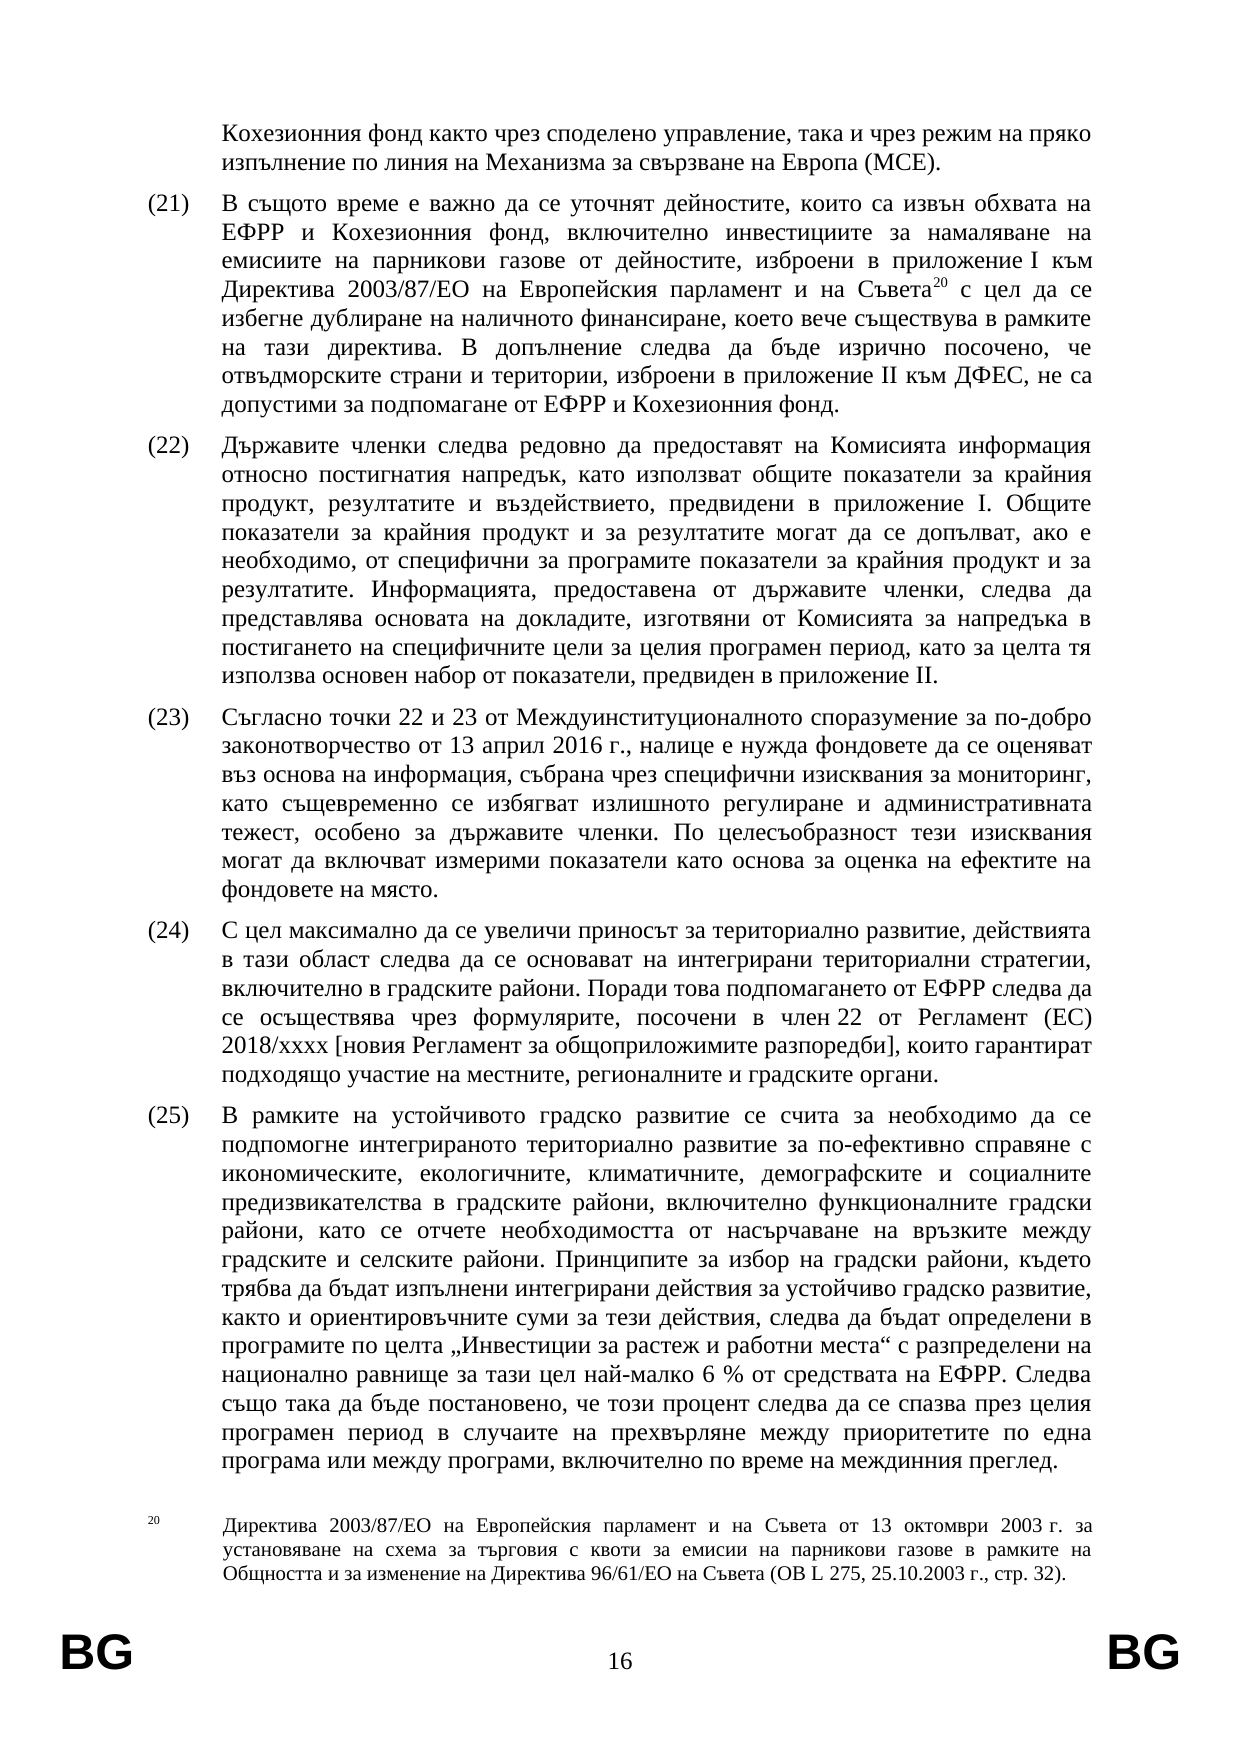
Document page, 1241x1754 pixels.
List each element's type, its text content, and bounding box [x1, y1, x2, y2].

text (24) С цел максимално да се увеличи приносът за териториално развитие, действията в тази област следва да се основават на интегрирани териториални стратегии, включително в градските райони. Поради това подпомагането от ЕФРР следва да се осъществява чрез формулярите, посочени в член 22 от Регламент (ЕС) 2018/xxxx [новия Регламент за общоприложимите разпоредби], които гарантират подходящо участие на местните, регионалните и градските органи. [148, 916, 1093, 1088]
text (25) В рамките на устойчивото градско развитие се счита за необходимо да се подпомогне интегрираното териториално развитие за по-ефективно справяне с икономическите, екологичните, климатичните, демографските и социалните предизвикателства в градските райони, включително функционалните градски райони, като се отчете необходимостта от насърчаване на връзките между градските и селските райони. Принципите за избор на градски райони, където трябва да бъдат изпълнени интегрирани действия за устойчиво градско развитие, както и ориентировъчните суми за тези действия, следва да бъдат определени в програмите по целта „Инвестиции за растеж и работни места“ с разпределени на национално равнище за тази цел най-малко 6 % от средствата на ЕФРР. Следва също така да бъде постановено, че този процент следва да се спазва през целия програмен период в случаите на прехвърляне между приоритетите по една програма или между програми, включително по време на междинния преглед. [148, 1101, 1093, 1474]
text (21) В същото време е важно да се уточнят дейностите, които са извън обхвата на ЕФРР и Кохезионния фонд, включително инвестициите за намаляване на емисиите на парникови газове от дейностите, изброени в приложение I към Директива 2003/87/ЕО на Европейския парламент и на Съвета с цел да се избегне дублиране на наличното финансиране, което вече съществува в рамките на тази директива. В допълнение следва да бъде изрично посочено, че отвъдморските страни и територии, изброени в приложение II към ДФЕС, не са допустими за подпомагане от ЕФРР и Кохезионния фонд. [148, 188, 1093, 418]
text (22) Държавите членки следва редовно да предоставят на Комисията информация относно постигнатия напредък, като използват общите показатели за крайния продукт, резултатите и въздействието, предвидени в приложение I. Общите показатели за крайния продукт и за резултатите могат да се допълват, ако е необходимо, от специфични за програмите показатели за крайния продукт и за резултатите. Информацията, предоставена от държавите членки, следва да представлява основата на докладите, изготвяни от Комисията за напредъка в постигането на специфичните цели за целия програмен период, като за целта тя използва основен набор от показатели, предвиден в приложение II. [148, 431, 1093, 689]
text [148, 118, 1093, 176]
text (23) Съгласно точки 22 и 23 от Междуинституционалното споразумение за по-добро законотворчество от 13 април 2016 г., налице е нужда фондовете да се оценяват въз основа на информация, събрана чрез специфични изисквания за мониторинг, като същевременно се избягват излишното регулиране и административната тежест, особено за държавите членки. По целесъобразност тези изисквания могат да включват измерими показатели като основа за оценка на ефектите на фондовете на място. [148, 702, 1093, 903]
